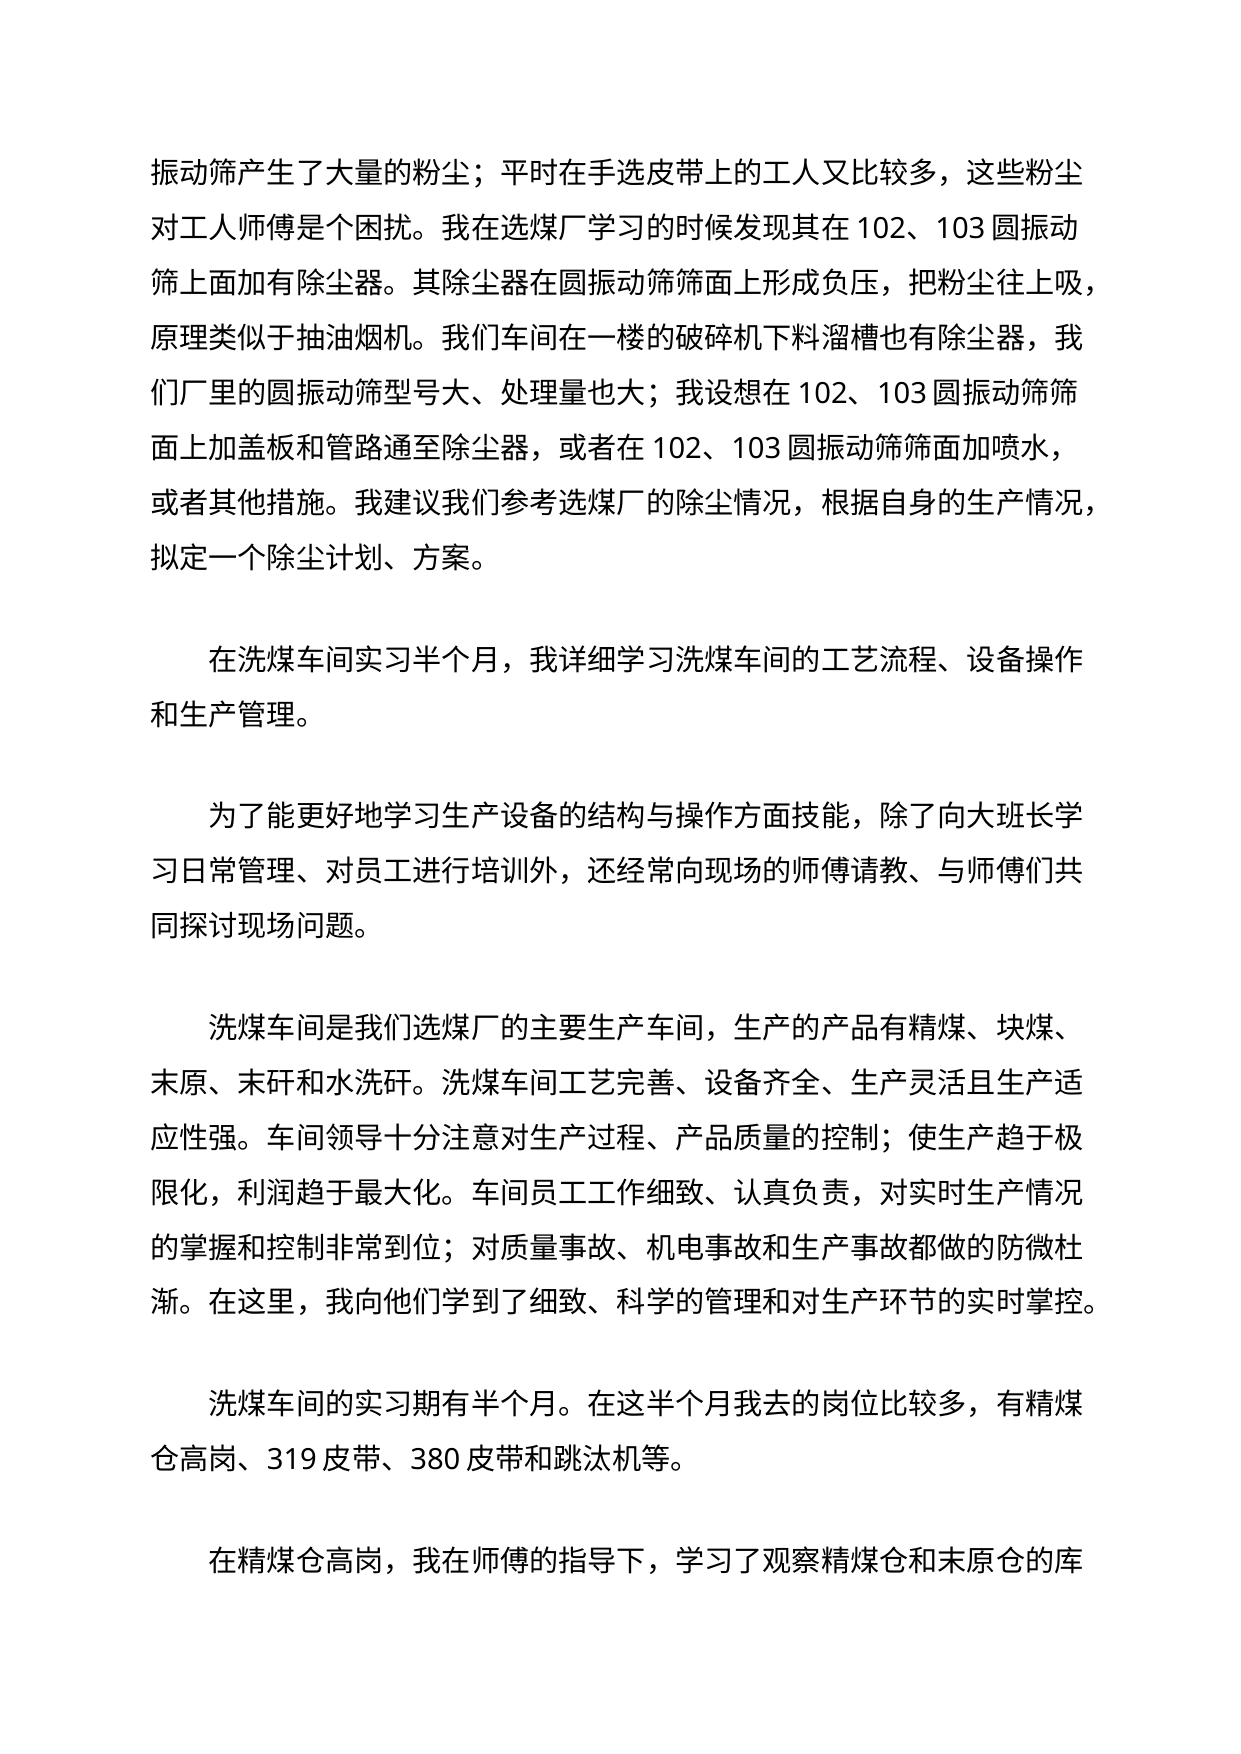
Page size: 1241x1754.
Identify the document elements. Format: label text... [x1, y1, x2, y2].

text 为了能更好地学习生产设备的结构与操作方面技能，除了向大班长学习日常管理、对员工进行培训外，还经常向现场的师傅请教、与师傅们共同探讨现场问题。 [150, 793, 1090, 945]
text 洗煤车间是我们选煤厂的主要生产车间，生产的产品有精煤、块煤、末原、末矸和水洗矸。洗煤车间工艺完善、设备齐全、生产灵活且生产适应性强。车间领导十分注意对生产过程、产品质量的控制；使生产趋于极限化，利润趋于最大化。车间员工工作细致、认真负责，对实时生产情况的掌握和控制非常到位；对质量事故、机电事故和生产事故都做的防微杜渐。在这里，我向他们学到了细致、科学的管理和对生产环节的实时掌控。 [150, 1004, 1090, 1321]
text 在洗煤车间实习半个月，我详细学习洗煤车间的工艺流程、设备操作和生产管理。 [150, 636, 1090, 733]
text 洗煤车间的实习期有半个月。在这半个月我去的岗位比较多，有精煤仓高岗、319皮带、380皮带和跳汰机等。 [150, 1381, 1090, 1478]
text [150, 150, 1090, 577]
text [150, 1538, 1090, 1580]
